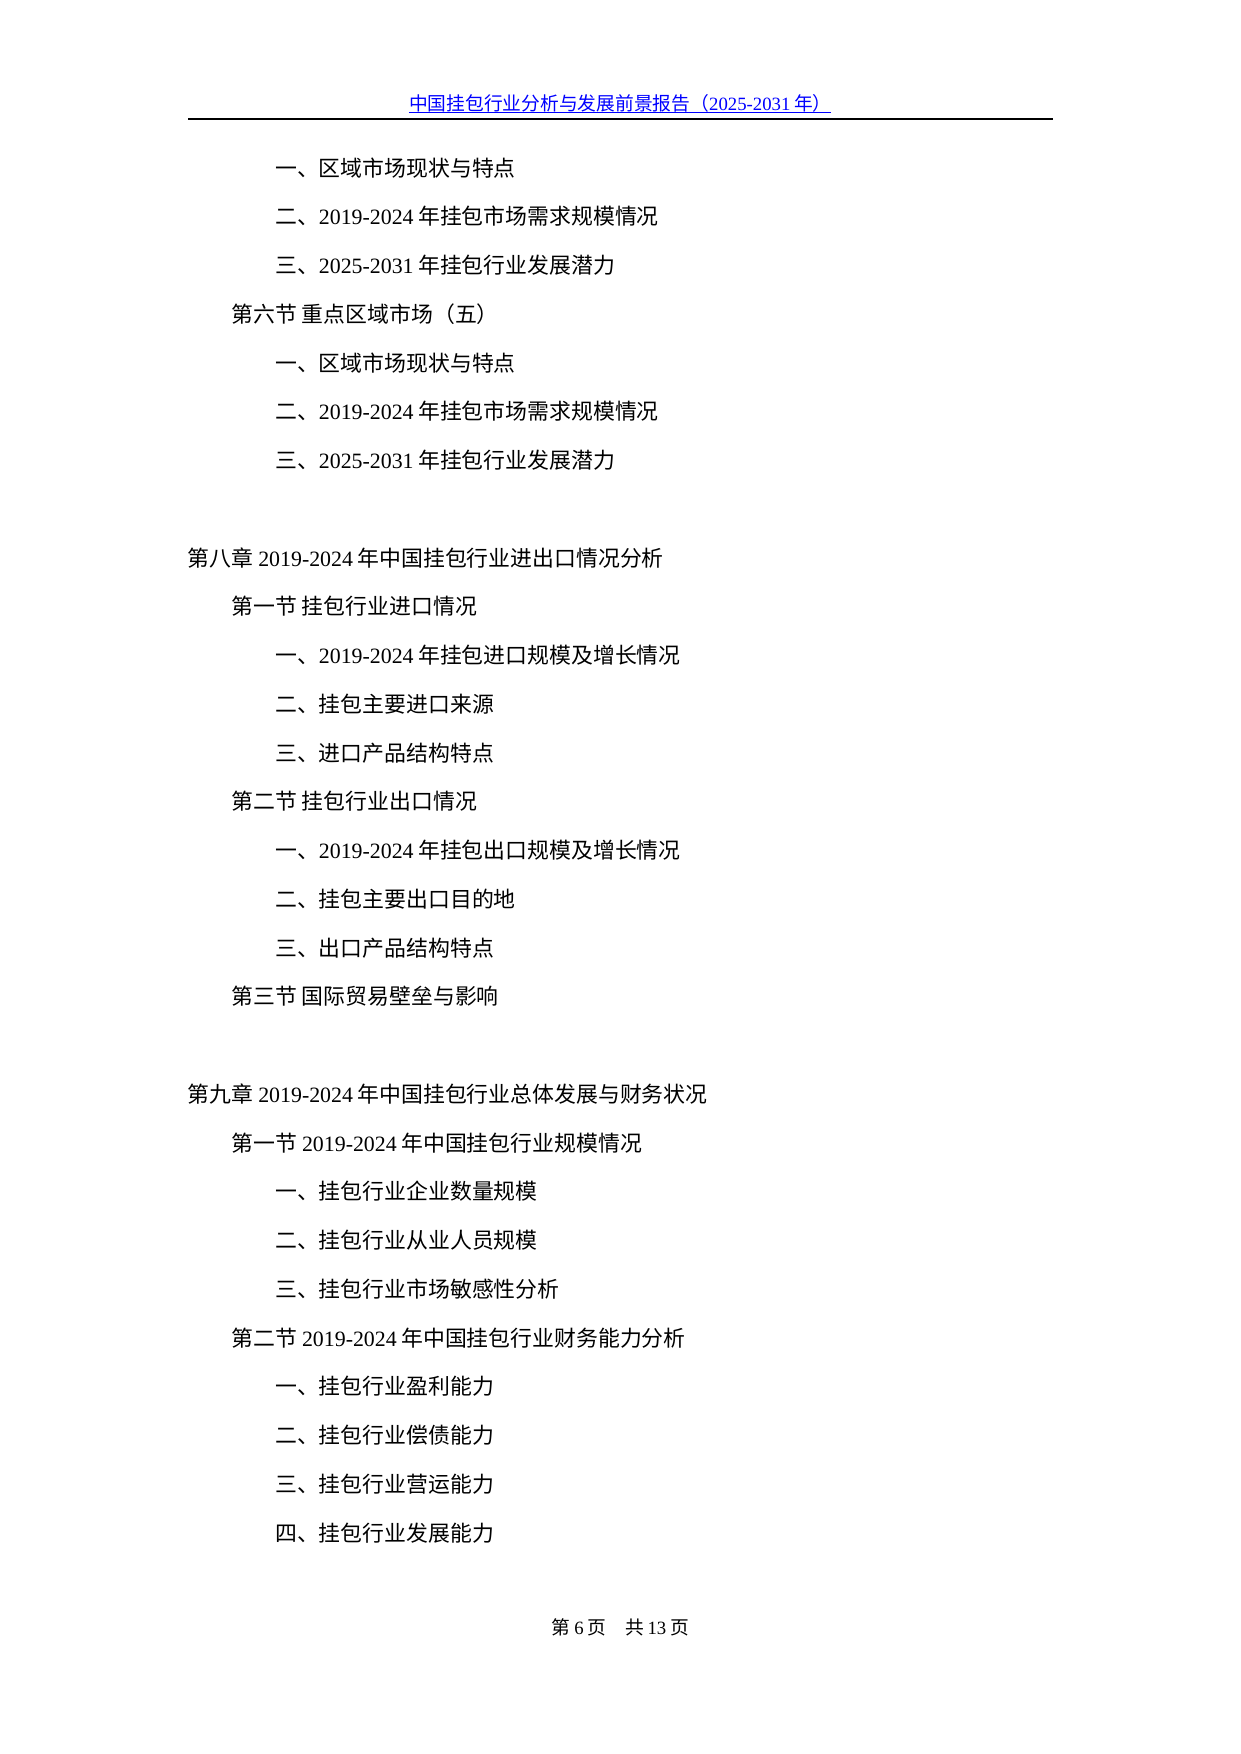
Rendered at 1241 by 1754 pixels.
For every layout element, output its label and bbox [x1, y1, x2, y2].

text [187, 150, 1053, 1548]
